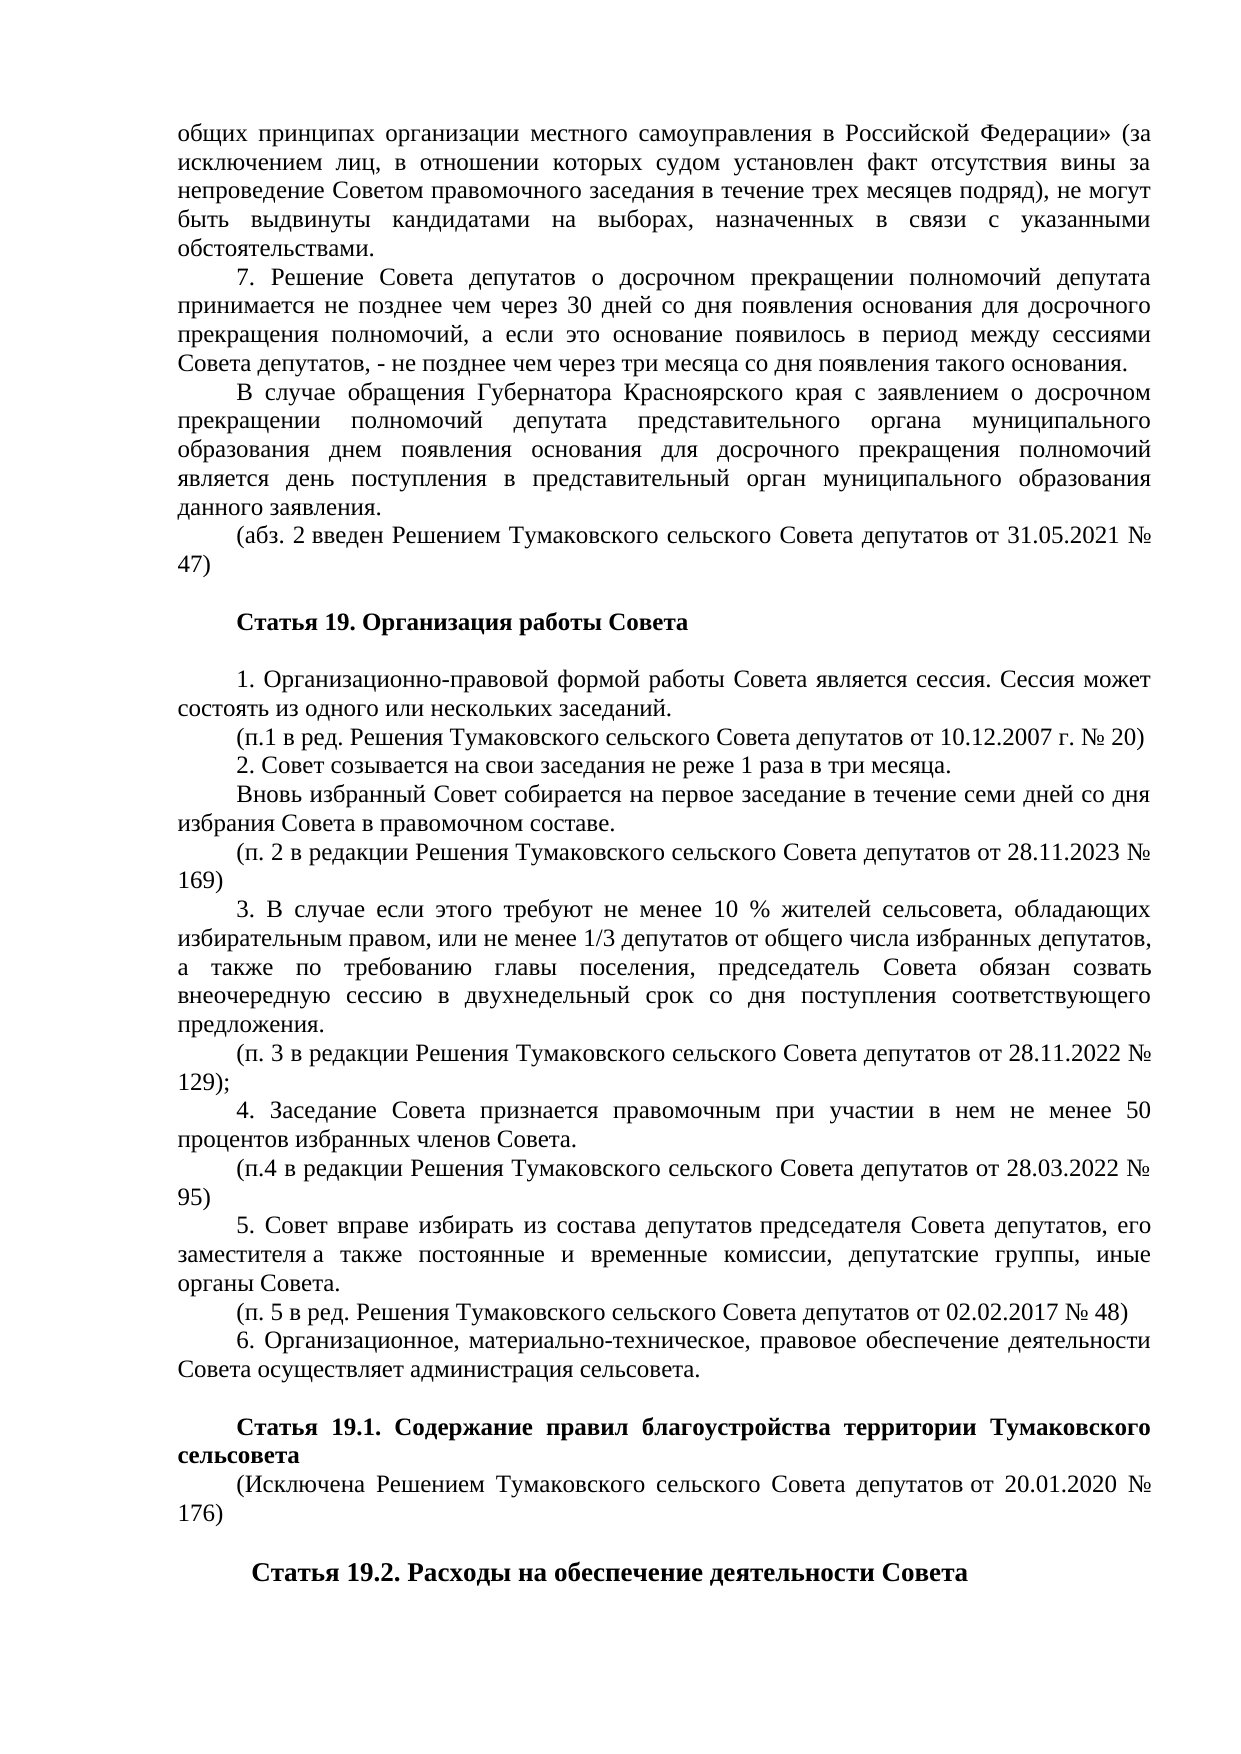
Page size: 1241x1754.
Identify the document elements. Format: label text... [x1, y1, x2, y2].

text 1. Организационно-правовой формой работы Совета является сессия. Сессия может состоять из одного или нескольких заседаний. [177, 664, 1152, 722]
text Статья 19. Организация работы Совета [177, 607, 1152, 636]
text (абз. 2 введен Решением Тумаковского сельского Совета депутатов от 31.05.2021 № 47) [177, 521, 1152, 578]
text Вновь избранный Совет собирается на первое заседание в течение семи дней со дня избрания Совета в правомочном составе. [177, 779, 1152, 837]
text (п.1 в ред. Решения Тумаковского сельского Совета депутатов от 10.12.2007 г. № 20) [177, 722, 1152, 751]
text Статья 19.2. Расходы на обеспечение деятельности Совета [177, 1556, 1152, 1587]
text 5. Совет вправе избирать из состава депутатов председателя Совета депутатов, его заместителя а также постоянные и временные комиссии, депутатские группы, иные органы Совета. [177, 1211, 1152, 1297]
text (п. 3 в редакции Решения Тумаковского сельского Совета депутатов от 28.11.2022 № 129); [177, 1038, 1152, 1096]
text 3. В случае если этого требуют не менее 10 % жителей сельсовета, обладающих избирательным правом, или не менее 1/3 депутатов от общего числа избранных депутатов, а также по требованию главы поселения, председатель Совета обязан созвать внеочередную сессию в двухнедельный срок со дня поступления соответствующего предложения. [177, 894, 1152, 1038]
text В случае обращения Губернатора Красноярского края с заявлением о досрочном прекращении полномочий депутата представительного органа муниципального образования днем появления основания для досрочного прекращения полномочий является день поступления в представительный орган муниципального образования данного заявления. [177, 377, 1152, 521]
text 7. Решение Совета депутатов о досрочном прекращении полномочий депутата принимается не позднее чем через 30 дней со дня появления основания для досрочного прекращения полномочий, а если это основание появилось в период между сессиями Совета депутатов, - не позднее чем через три месяца со дня появления такого основания. [177, 262, 1152, 377]
text (Исключена Решением Тумаковского сельского Совета депутатов от 20.01.2020 № 176) [177, 1469, 1152, 1527]
text 2. Совет созывается на свои заседания не реже 1 раза в три месяца. [177, 751, 1152, 779]
text 6. Организационное, материально-техническое, правовое обеспечение деятельности Совета осуществляет администрация сельсовета. [177, 1326, 1152, 1383]
text (п. 5 в ред. Решения Тумаковского сельского Совета депутатов от 02.02.2017 № 48) [177, 1297, 1152, 1326]
text (п. 2 в редакции Решения Тумаковского сельского Совета депутатов от 28.11.2023 № 169) [177, 837, 1152, 894]
text 4. Заседание Совета признается правомочным при участии в нем не менее 50 процентов избранных членов Совета. [177, 1096, 1152, 1153]
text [177, 118, 1152, 262]
text (п.4 в редакции Решения Тумаковского сельского Совета депутатов от 28.03.2022 № 95) [177, 1153, 1152, 1211]
text Статья 19.1. Содержание правил благоустройства территории Тумаковского сельсовета [177, 1412, 1152, 1469]
